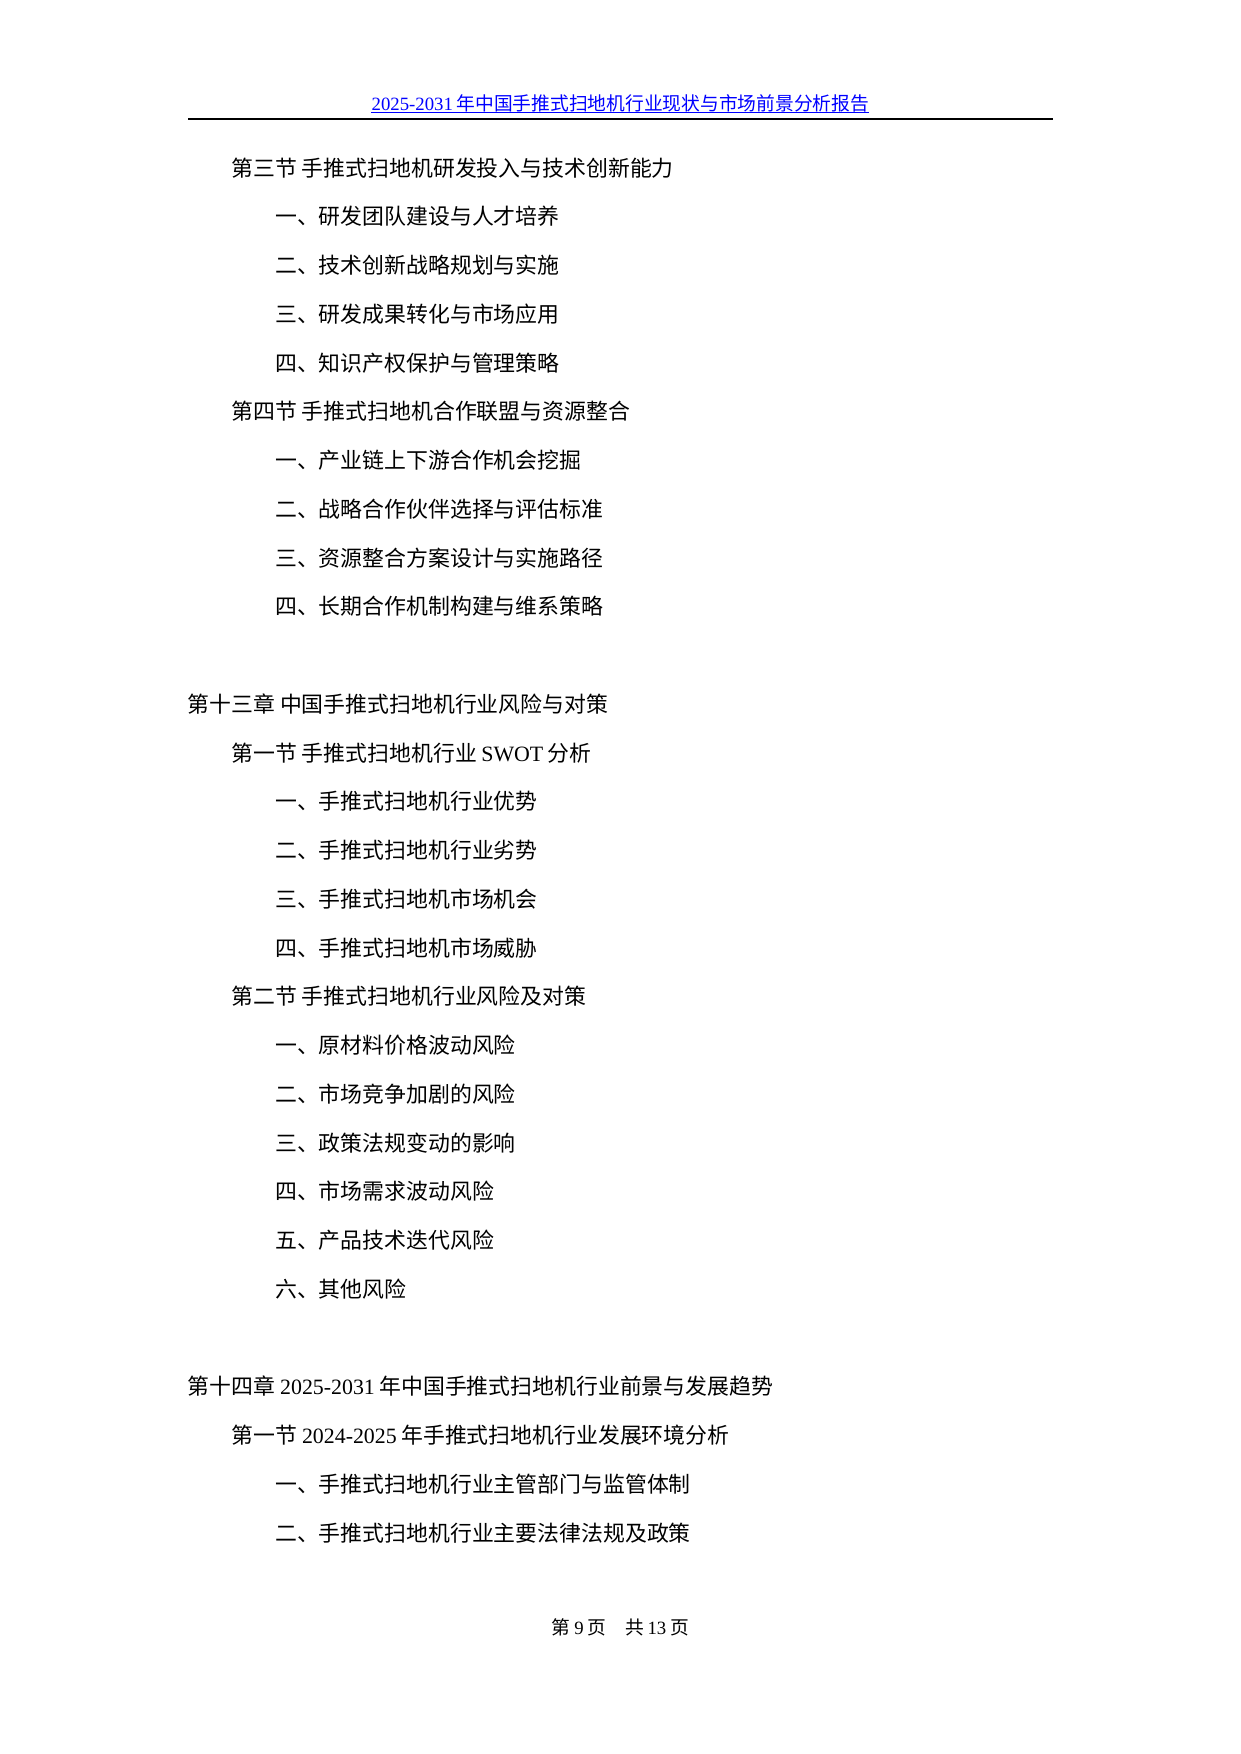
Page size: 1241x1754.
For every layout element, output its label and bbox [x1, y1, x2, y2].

text [187, 150, 1053, 1548]
